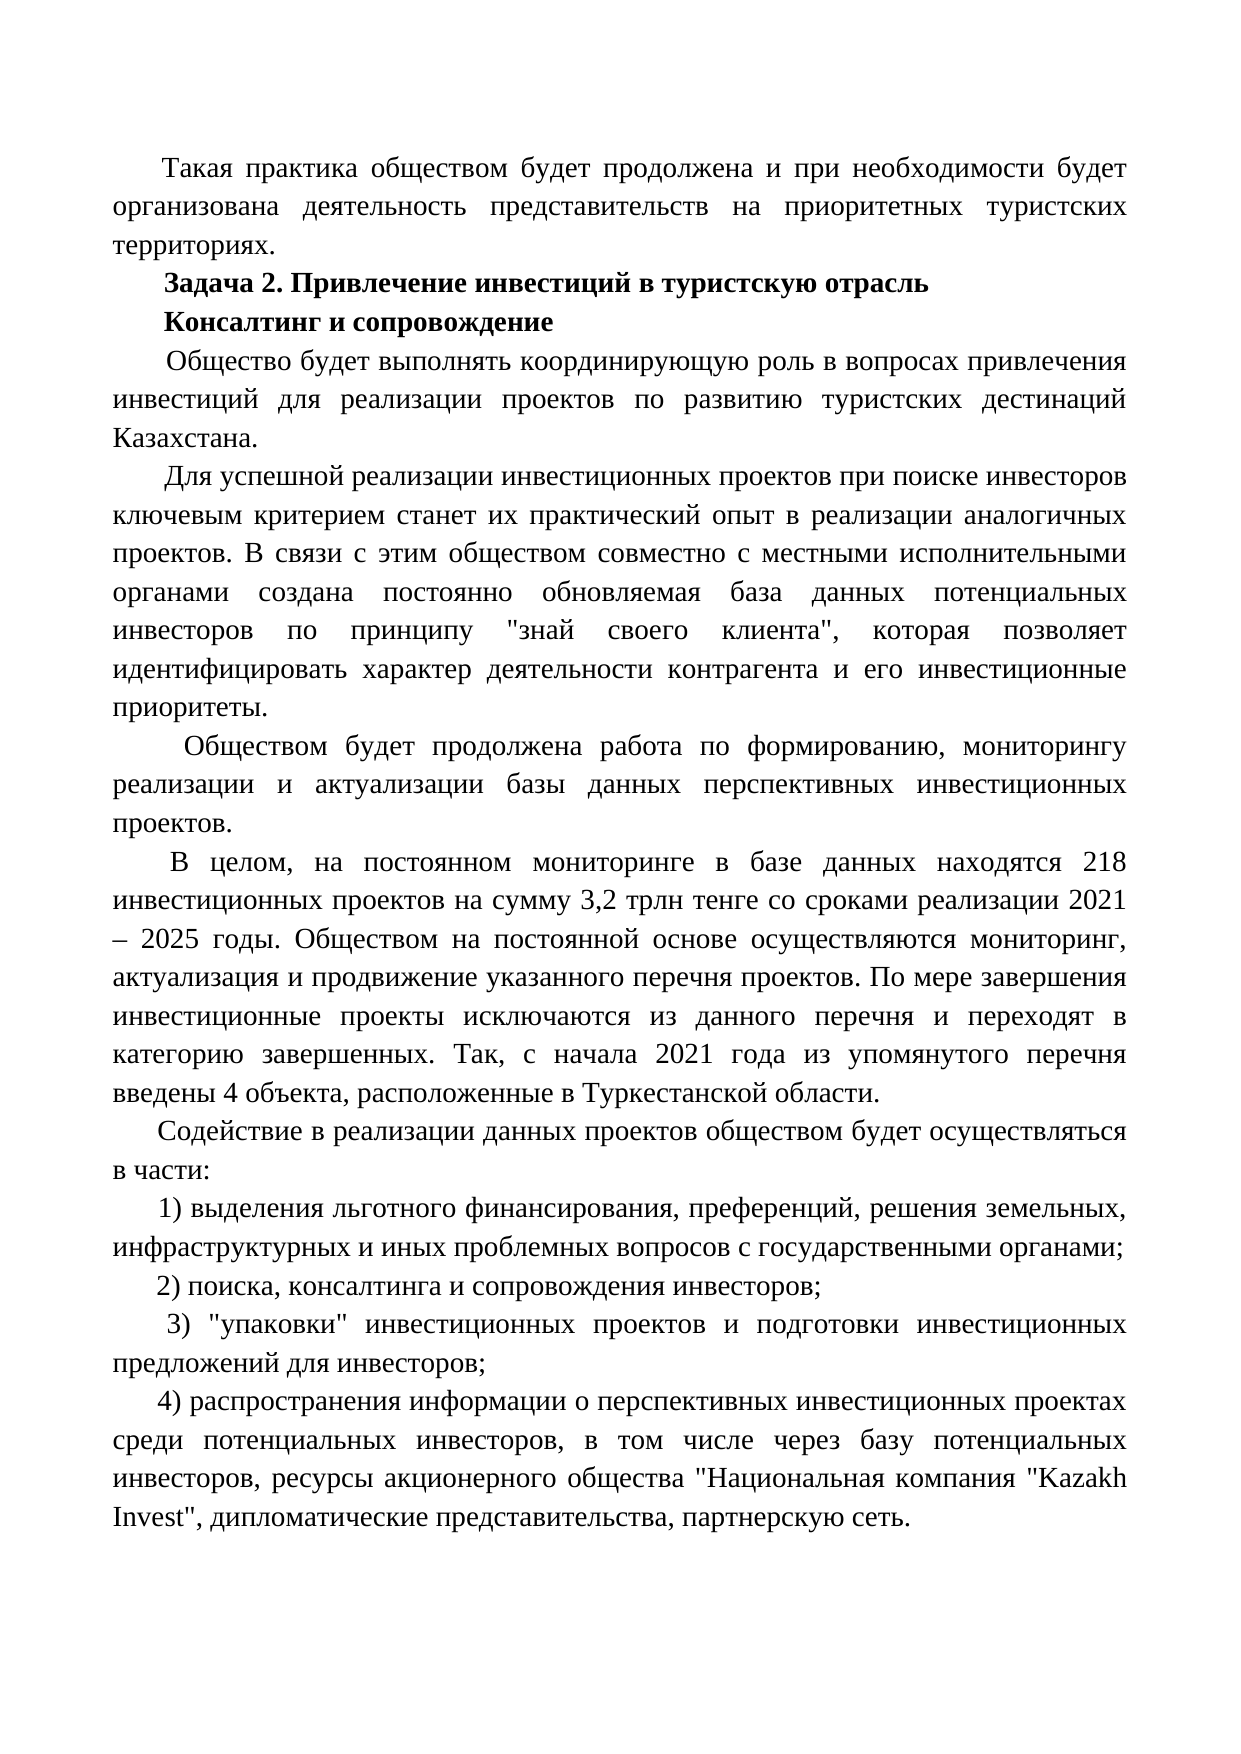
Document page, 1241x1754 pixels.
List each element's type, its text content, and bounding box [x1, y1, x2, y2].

text 4) распространения информации о перспективных инвестиционных проектах среди потенциальных инвесторов, в том числе через базу потенциальных инвесторов, ресурсы акционерного общества "Национальная компания "Kazakh Invest", дипломатические представительства, партнерскую сеть. [112, 1383, 1128, 1532]
text Задача 2. Привлечение инвестиций в туристскую отрасль [112, 266, 1128, 299]
text Такая практика обществом будет продолжена и при необходимости будет организована деятельность представительств на приоритетных туристских территориях. [112, 150, 1128, 261]
text Содействие в реализации данных проектов обществом будет осуществляться в части: [112, 1113, 1128, 1186]
text Общество будет выполнять координирующую роль в вопросах привлечения инвестиций для реализации проектов по развитию туристских дестинаций Казахстана. [112, 343, 1128, 453]
text 2) поиска, консалтинга и сопровождения инвесторов; [112, 1268, 1128, 1301]
text Консалтинг и сопровождение [112, 304, 1128, 338]
text В целом, на постоянном мониторинге в базе данных находятся 218 инвестиционных проектов на сумму 3,2 трлн тенге со сроками реализации 2021 – 2025 годы. Обществом на постоянной основе осуществляются мониторинг, актуализация и продвижение указанного перечня проектов. По мере завершения инвестиционные проекты исключаются из данного перечня и переходят в категорию завершенных. Так, с начала 2021 года из упомянутого перечня введены 4 объекта, расположенные в Туркестанской области. [112, 844, 1128, 1108]
text Для успешной реализации инвестиционных проектов при поиске инвесторов ключевым критерием станет их практический опыт в реализации аналогичных проектов. В связи с этим обществом совместно с местными исполнительными органами создана постоянно обновляемая база данных потенциальных инвесторов по принципу "знай своего клиента", которая позволяет идентифицировать характер деятельности контрагента и его инвестиционные приоритеты. [112, 458, 1128, 723]
text Обществом будет продолжена работа по формированию, мониторингу реализации и актуализации базы данных перспективных инвестиционных проектов. [112, 728, 1128, 839]
text 1) выделения льготного финансирования, преференций, решения земельных, инфраструктурных и иных проблемных вопросов с государственными органами; [112, 1191, 1128, 1263]
text 3) "упаковки" инвестиционных проектов и подготовки инвестиционных предложений для инвесторов; [112, 1306, 1128, 1378]
